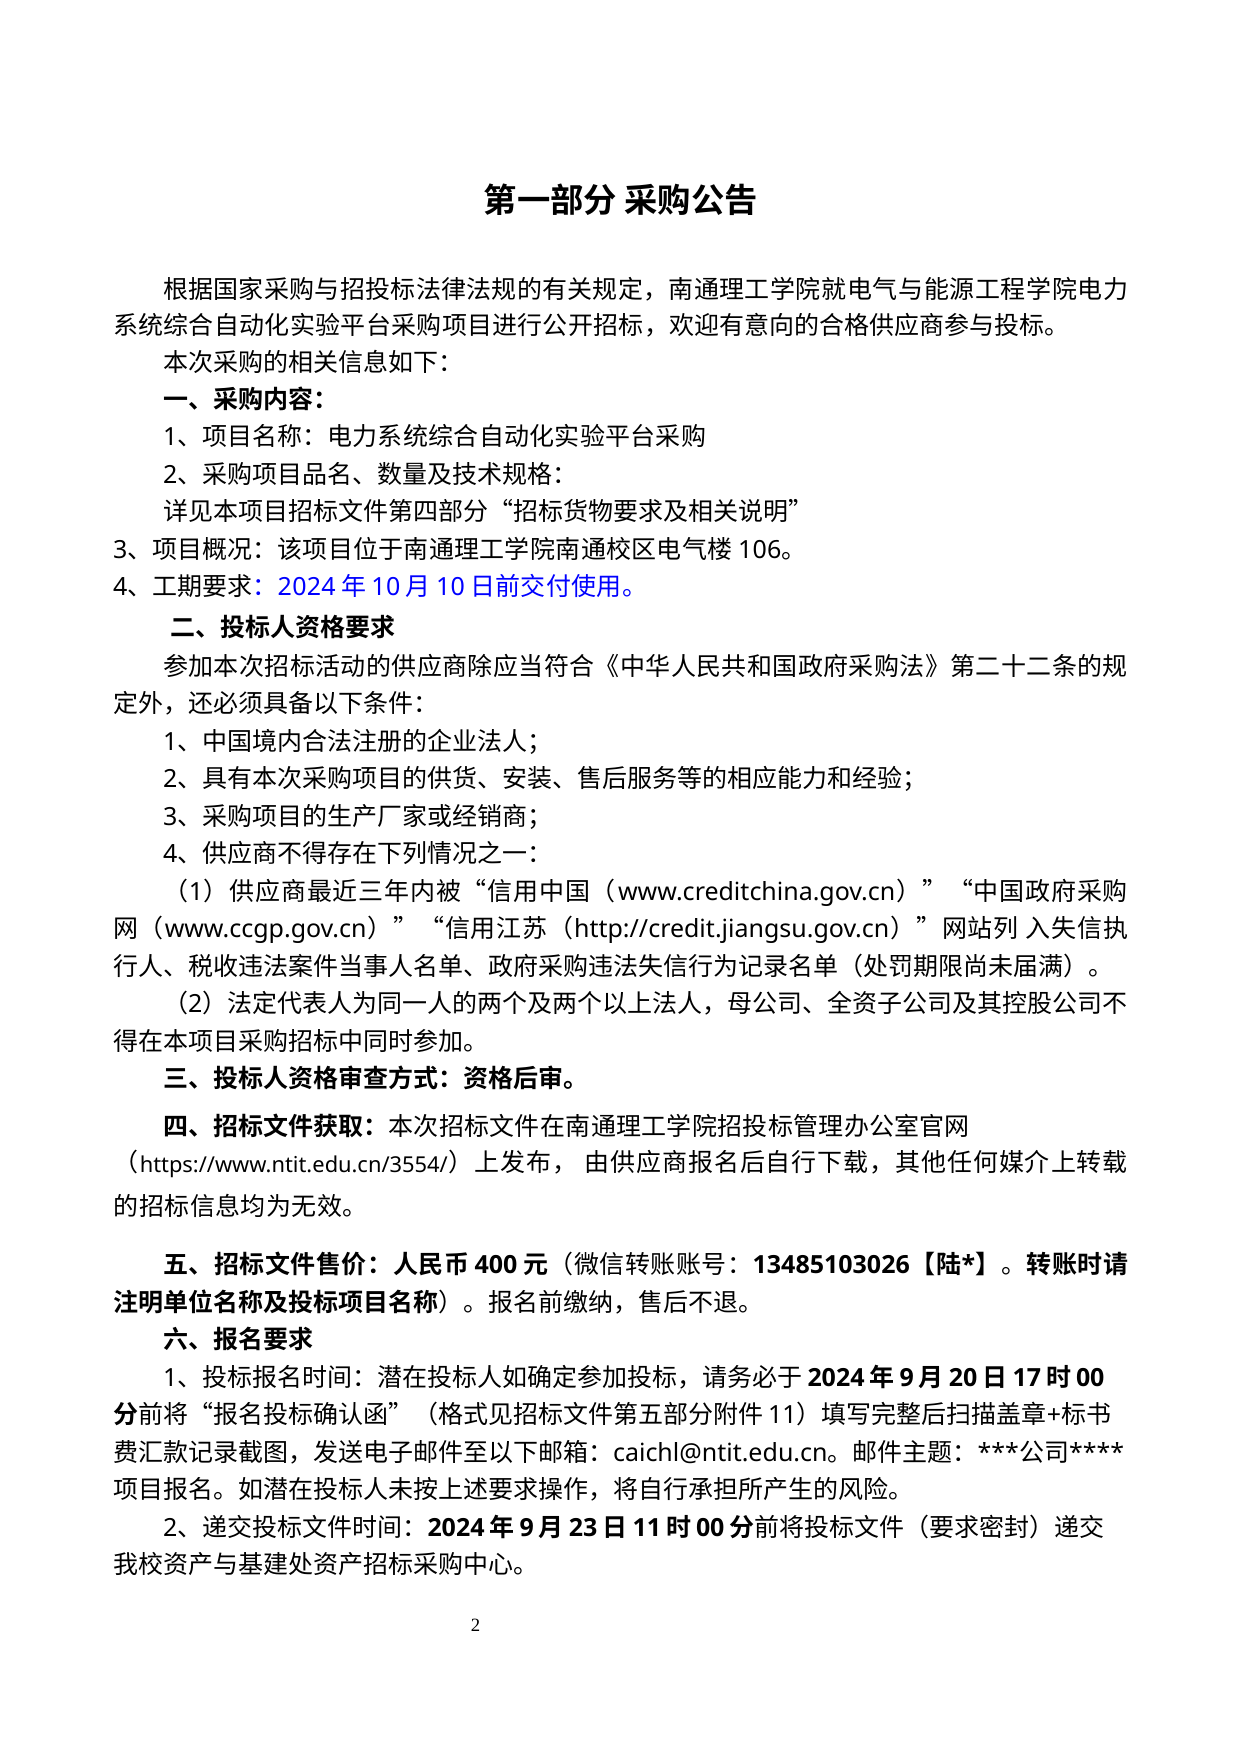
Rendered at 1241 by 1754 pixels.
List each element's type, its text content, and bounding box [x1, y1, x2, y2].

text 四、招标文件获取：本次招标文件在南通理工学院招投标管理办公室官网 [163, 1109, 1128, 1142]
text 详见本项目招标文件第四部分“招标货物要求及相关说明” [113, 491, 1128, 528]
text 参加本次招标活动的供应商除应当符合《中华人民共和国政府采购法》第二十二条的规定外，还必须具备以下条件： [113, 645, 1128, 720]
text （https://www.ntit.edu.cn/3554/）上发布， 由供应商报名后自行下载，其他任何媒介上转载的招标信息均为无效。 [114, 1156, 1128, 1243]
text 一、采购内容： [113, 378, 1128, 416]
text 1、中国境内合法注册的企业法人； [113, 720, 1128, 757]
text 三、投标人资格审查方式：资格后审。 [113, 1057, 1128, 1095]
text 4、供应商不得存在下列情况之一： [113, 832, 1128, 870]
text 本次采购的相关信息如下： [113, 342, 1128, 378]
list 4、工期要求：2024年10月10日前交付使用。 [113, 566, 1128, 603]
text 第一部分 采购公告 [113, 149, 1128, 228]
text 2、递交投标文件时间：2024年9月23日11时00分前将投标文件（要求密封）递交我校资产与基建处资产招标采购中心。 [113, 1506, 1128, 1581]
text 3、采购项目的生产厂家或经销商； [113, 795, 1128, 832]
text （1）供应商最近三年内被“信用中国（www.creditchina.gov.cn）”“中国政府采购网（www.ccgp.gov.cn）”“信用江苏（http://credit.jiangsu.gov.cn）”网站列 入失信执行人、税收违法案件当事人名单、政府采购违法失信行为记录名单（处罚期限尚未届满）。 [113, 870, 1128, 982]
text （2）法定代表人为同一人的两个及两个以上法人，母公司、全资子公司及其控股公司不得在本项目采购招标中同时参加。 [113, 982, 1128, 1057]
text 1、投标报名时间：潜在投标人如确定参加投标，请务必于2024年9月20日17时00分前将“报名投标确认函”（格式见招标文件第五部分附件11）填写完整后扫描盖章+标书费汇款记录截图，发送电子邮件至以下邮箱：caichl@ntit.edu.cn。邮件主题：***公司****项目报名。如潜在投标人未按上述要求操作，将自行承担所产生的风险。 [113, 1356, 1128, 1506]
list 3、项目概况：该项目位于南通理工学院南通校区电气楼106。 [113, 528, 1128, 566]
text 根据国家采购与招投标法律法规的有关规定，南通理工学院就电气与能源工程学院电力系统综合自动化实验平台采购项目进行公开招标，欢迎有意向的合格供应商参与投标。 [113, 269, 1128, 342]
text 六、报名要求 [113, 1318, 1128, 1356]
text 五、招标文件售价：人民币400元（微信转账账号：13485103026【陆*】。转账时请注明单位名称及投标项目名称）。报名前缴纳，售后不退。 [113, 1243, 1128, 1318]
text 2、具有本次采购项目的供货、安装、售后服务等的相应能力和经验； [113, 757, 1128, 795]
text 2、采购项目品名、数量及技术规格： [113, 453, 1128, 491]
text 二、投标人资格要求 [113, 603, 1128, 645]
text 1、项目名称：电力系统综合自动化实验平台采购 [113, 416, 1128, 453]
